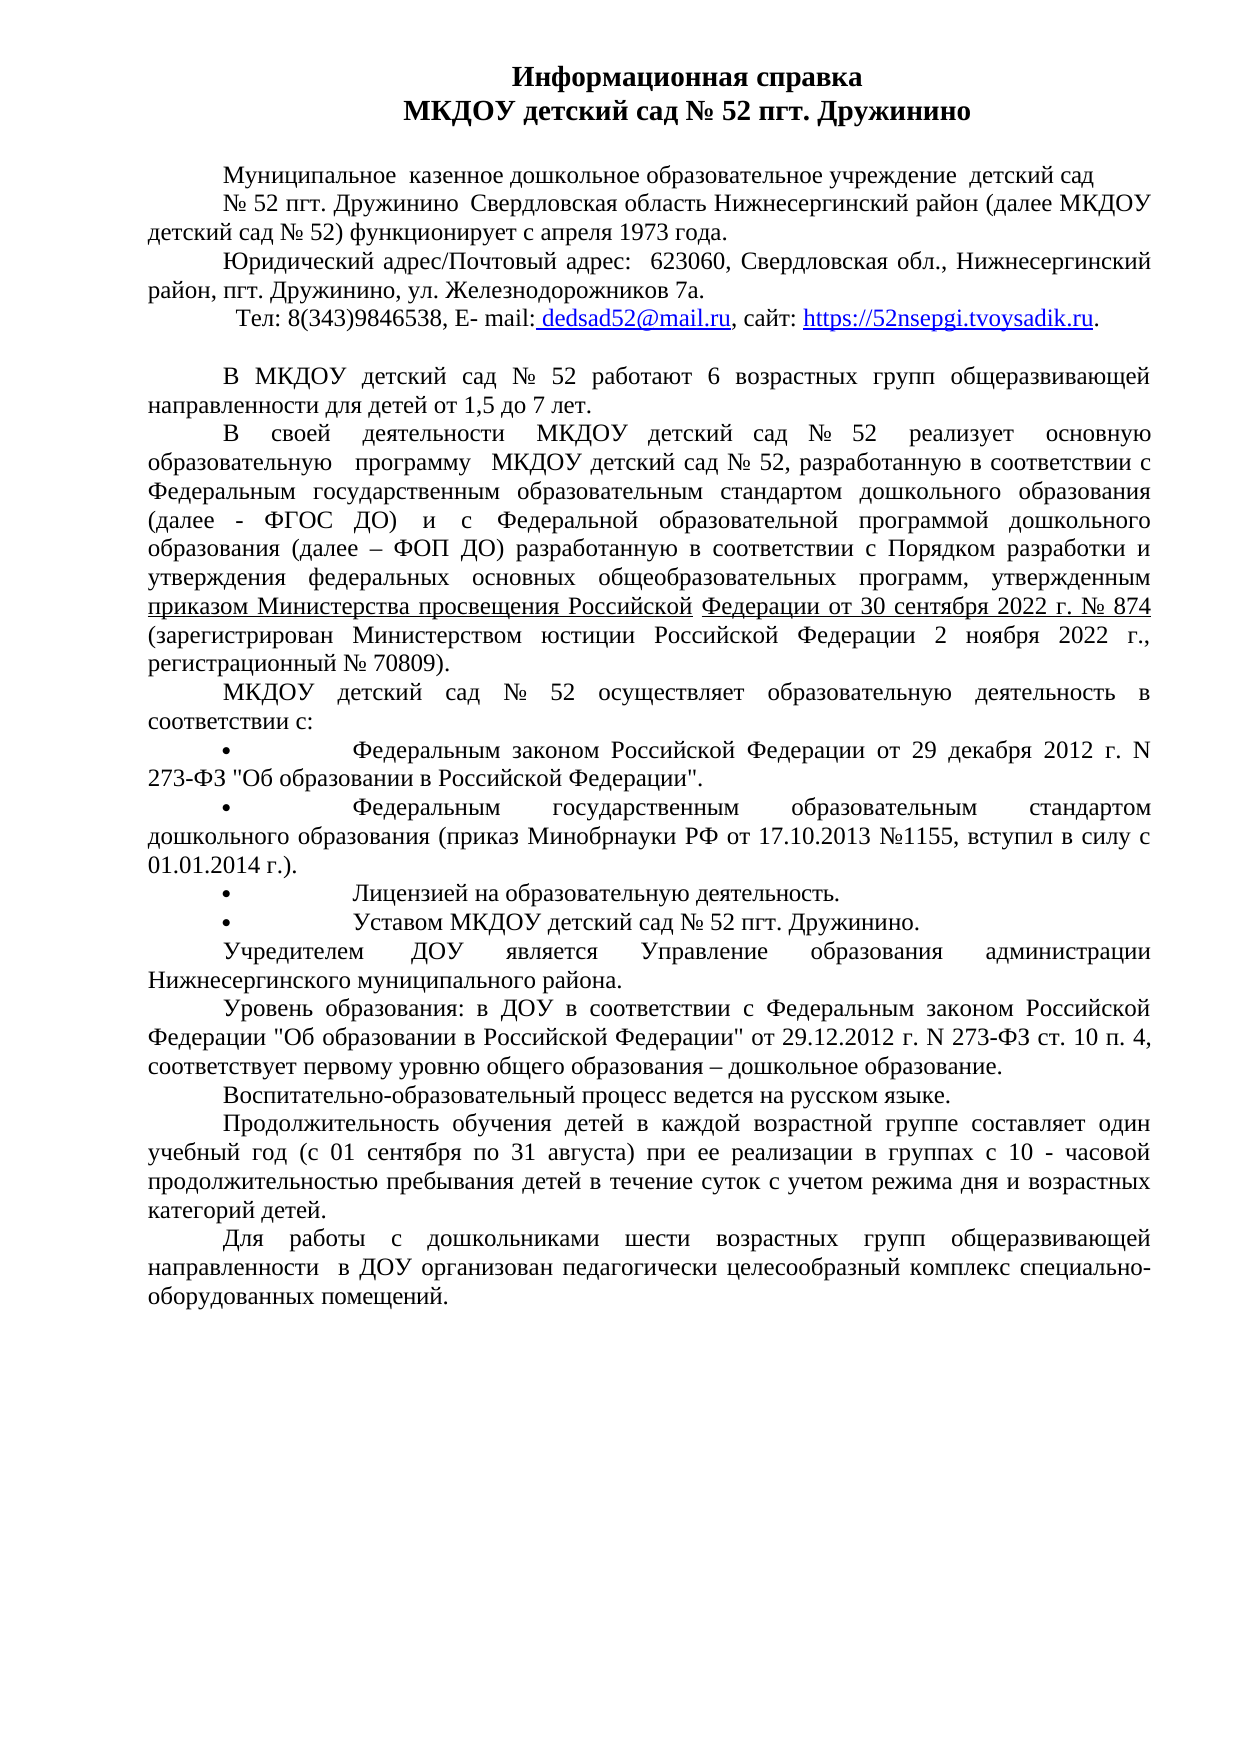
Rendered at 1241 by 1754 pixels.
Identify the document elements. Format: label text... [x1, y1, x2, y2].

text МКДОУ детский сад № 52 пгт. Дружинино [148, 93, 1152, 126]
list Федеральным законом Российской Федерации от 29 декабря 2012 г. N 273-ФЗ "Об образовании в Российской Федерации". [148, 735, 1152, 792]
text Учредителем ДОУ является Управление образования администрации Нижнесергинского муниципального района. [148, 936, 1152, 993]
text № 52 пгт. Дружинино Свердловская область Нижнесергинский район (далее МКДОУ детский сад № 52) функционирует с апреля 1973 года. [148, 188, 1152, 246]
text Для работы с дошкольниками шести возрастных групп общеразвивающей направленности в ДОУ организован педагогически целесообразный комплекс специально-оборудованных помещений. [148, 1223, 1152, 1310]
text Муниципальное казенное дошкольное образовательное учреждение детский сад [148, 160, 1152, 188]
list Федеральным государственным образовательным стандартом дошкольного образования (приказ Минобрнауки РФ от 17.10.2013 №1155, вступил в силу с 01.01.2014 г.). [148, 792, 1152, 878]
list Уставом МКДОУ детский сад № 52 пгт. Дружинино. [148, 907, 1152, 936]
text Продолжительность обучения детей в каждой возрастной группе составляет один учебный год (с 01 сентября по 31 августа) при ее реализации в группах с 10 - часовой продолжительностью пребывания детей в течение суток с учетом режима дня и возрастных категорий детей. [148, 1108, 1152, 1223]
text Информационная справка [148, 59, 1152, 93]
text Уровень образования: в ДОУ в соответствии с Федеральным законом Российской Федерации "Об образовании в Российской Федерации" от 29.12.2012 г. N 273-ФЗ ст. 10 п. 4, соответствует первому уровню общего образования – дошкольное образование. [148, 993, 1152, 1080]
text МКДОУ детский сад № 52 осуществляет образовательную деятельность в соответствии с: [148, 677, 1152, 735]
text Тел: 8(343)9846538, Е- mail: dedsad52@mail.ru, сайт: https://52nsepgi.tvoysadik.ru. [148, 303, 1152, 332]
list Лицензией на образовательную деятельность. [148, 878, 1152, 907]
text В МКДОУ детский сад № 52 работают 6 возрастных групп общеразвивающей направленности для детей от 1,5 до 7 лет. [148, 361, 1152, 418]
text В своей деятельности МКДОУ детский сад № 52 реализует основную образовательную программу МКДОУ детский сад № 52, разработанную в соответствии с Федеральным государственным образовательным стандартом дошкольного образования (далее - ФГОС ДО) и с Федеральной образовательной программой дошкольного образования (далее – ФОП ДО) разработанную в соответствии с Порядком разработки и утверждения федеральных основных общеобразовательных программ, утвержденным приказом Министерства просвещения Российской Федерации от 30 сентября 2022 г. № 874 (зарегистрирован Министерством юстиции Российской Федерации 2 ноября 2022 г., регистрационный № 70809). [148, 418, 1152, 677]
text Юридический адрес/Почтовый адрес: 623060, Свердловская обл., Нижнесергинский район, пгт. Дружинино, ул. Железнодорожников 7а. [148, 246, 1152, 303]
text Воспитательно-образовательный процесс ведется на русском языке. [148, 1080, 1152, 1108]
